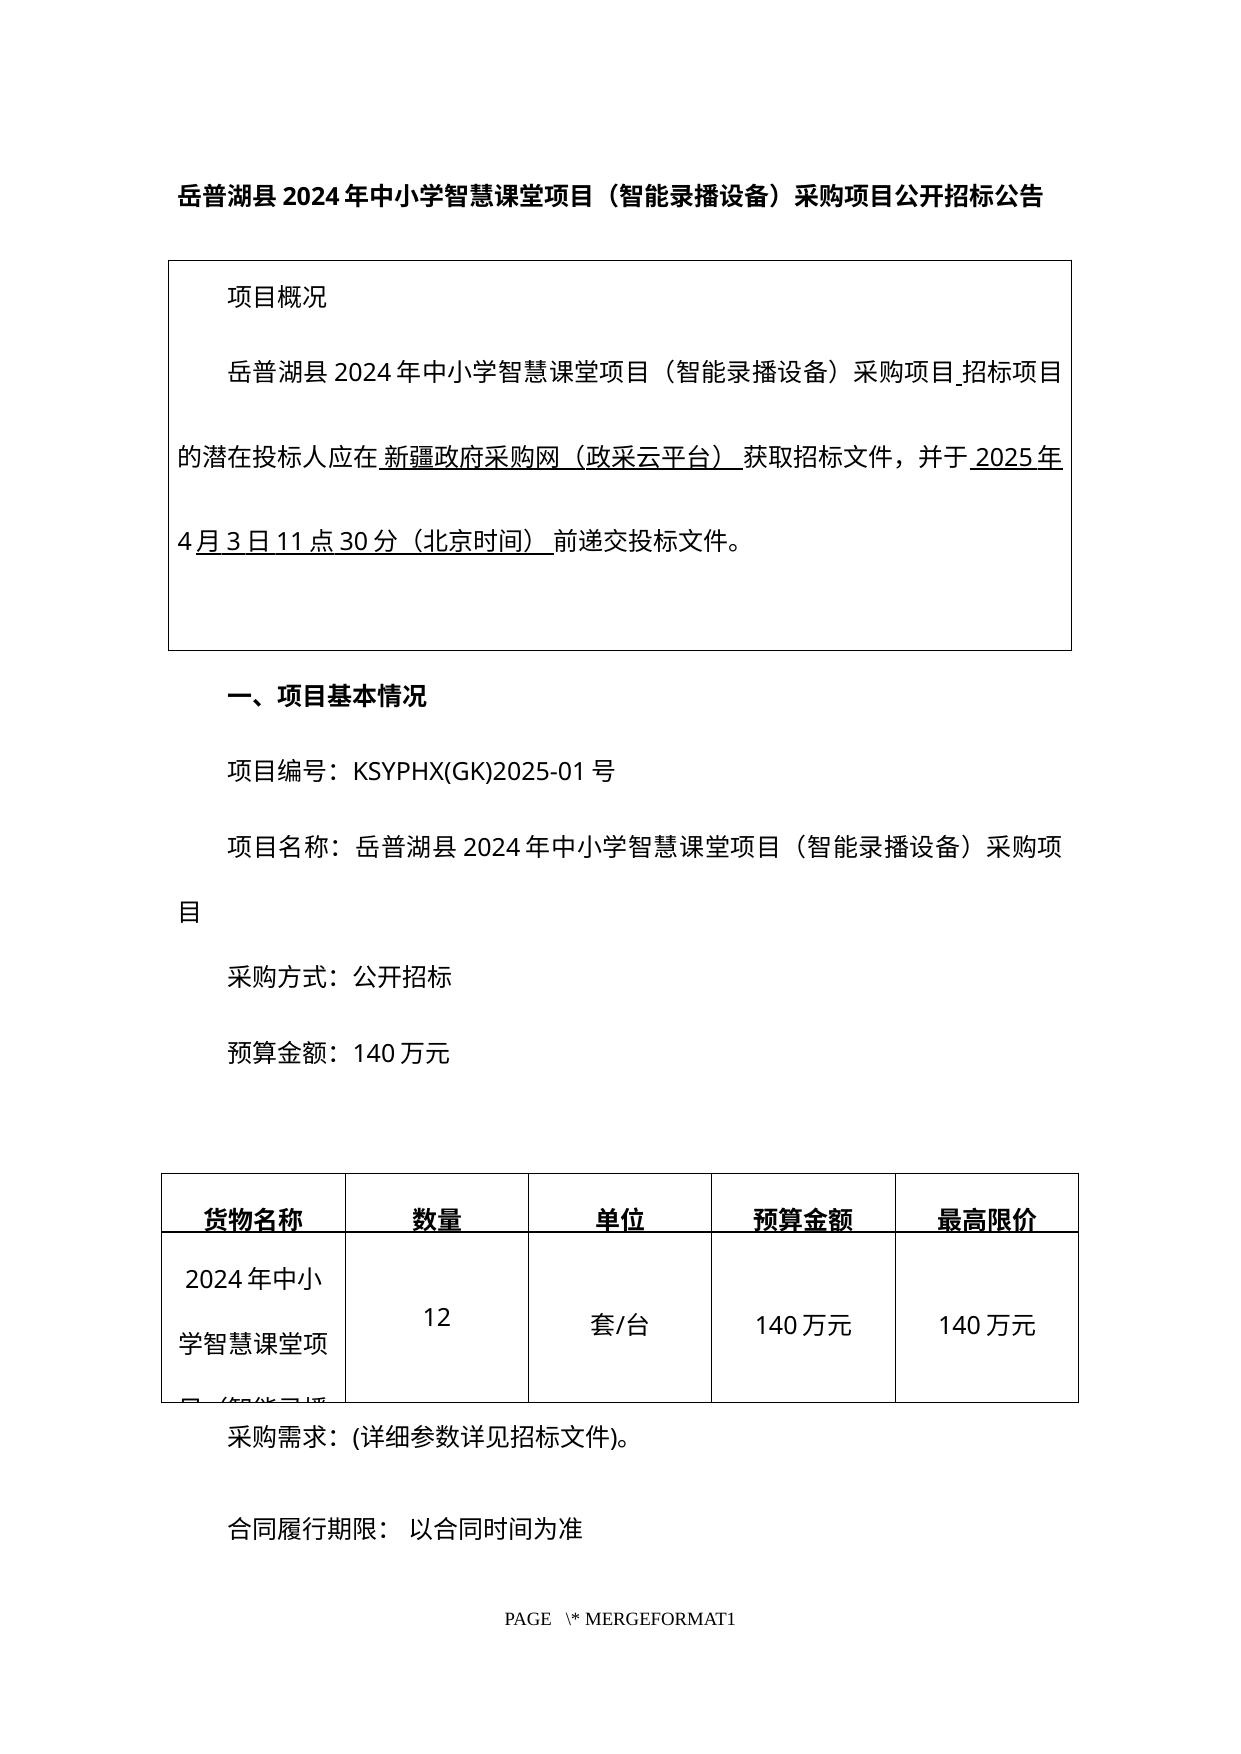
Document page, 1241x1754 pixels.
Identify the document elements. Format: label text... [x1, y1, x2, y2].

text 项目编号：KSYPHX(GK)2025-01号 [177, 737, 1063, 802]
text 预算金额：140万元 [177, 1019, 1063, 1084]
table_header 货物名称 [162, 1174, 345, 1231]
text 岳普湖县2024年中小学智慧课堂项目（智能录播设备）采购项目 招标项目的潜在投标人应在 新疆政府采购网（政采云平台） 获取招标文件，并于 2025年4月3日11点30分（北京时间） 前递交投标文件。 [169, 335, 1071, 572]
table_cell 12 [346, 1233, 528, 1402]
table_cell 140万元 [896, 1233, 1078, 1402]
table_header 数量 [346, 1174, 528, 1231]
table_header 单位 [529, 1174, 711, 1231]
subtitle 一、项目基本情况 [177, 662, 1063, 727]
text 岳普湖县2024年中小学智慧课堂项目（智能录播设备）采购项目公开招标公告 [177, 162, 1063, 227]
text 项目概况 [169, 261, 1071, 328]
text 采购需求：(详细参数详见招标文件)。 [177, 1403, 1063, 1468]
table_cell 140万元 [712, 1233, 895, 1402]
table_header 预算金额 [712, 1174, 895, 1231]
text 项目名称：岳普湖县2024年中小学智慧课堂项目（智能录播设备）采购项目 [177, 813, 1063, 943]
table_header 最高限价 [896, 1174, 1078, 1231]
table_cell 套/台 [529, 1233, 711, 1402]
text 合同履行期限： 以合同时间为准 [177, 1495, 1063, 1560]
text 采购方式：公开招标 [177, 943, 1063, 1008]
table_cell 2024年中小学智慧课堂项目（智能录播设备）采购项目 [162, 1233, 345, 1402]
